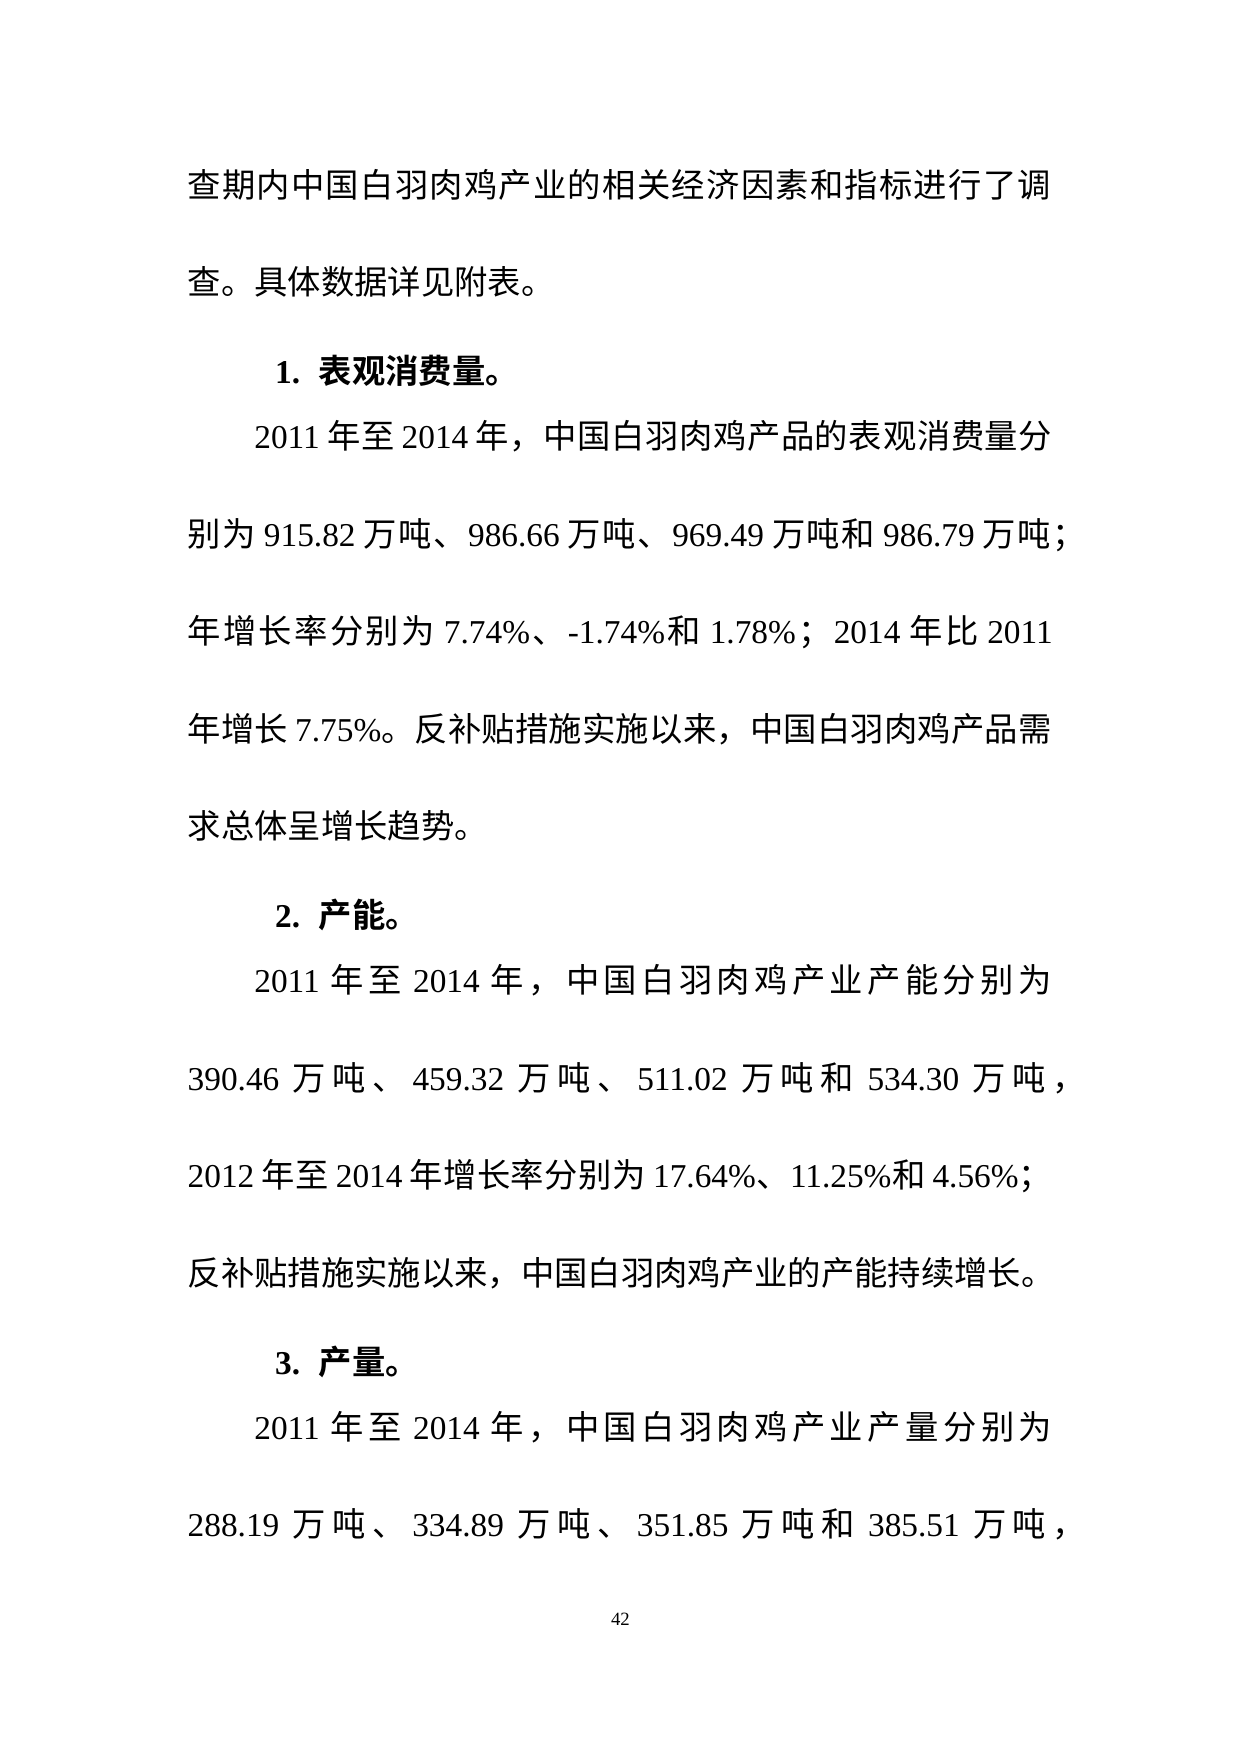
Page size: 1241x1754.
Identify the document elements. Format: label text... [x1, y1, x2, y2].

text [187, 1392, 1053, 1555]
text 2011年至2014年，中国白羽肉鸡产品的表观消费量分别为915.82万吨、986.66万吨、969.49万吨和986.79万吨；年增长率分别为7.74%、-1.74%和1.78%；2014年比2011年增长7.75%。反补贴措施实施以来，中国白羽肉鸡产品需求总体呈增长趋势。 [187, 402, 1053, 857]
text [187, 150, 1053, 312]
text 2011年至2014年，中国白羽肉鸡产业产能分别为390.46万吨、459.32万吨、511.02万吨和534.30万吨，2012年至2014年增长率分别为17.64%、11.25%和4.56%；反补贴措施实施以来，中国白羽肉鸡产业的产能持续增长。 [187, 946, 1053, 1303]
subtitle 表观消费量。 [275, 337, 1053, 402]
subtitle 产能。 [275, 881, 1053, 946]
subtitle 产量。 [275, 1327, 1053, 1392]
